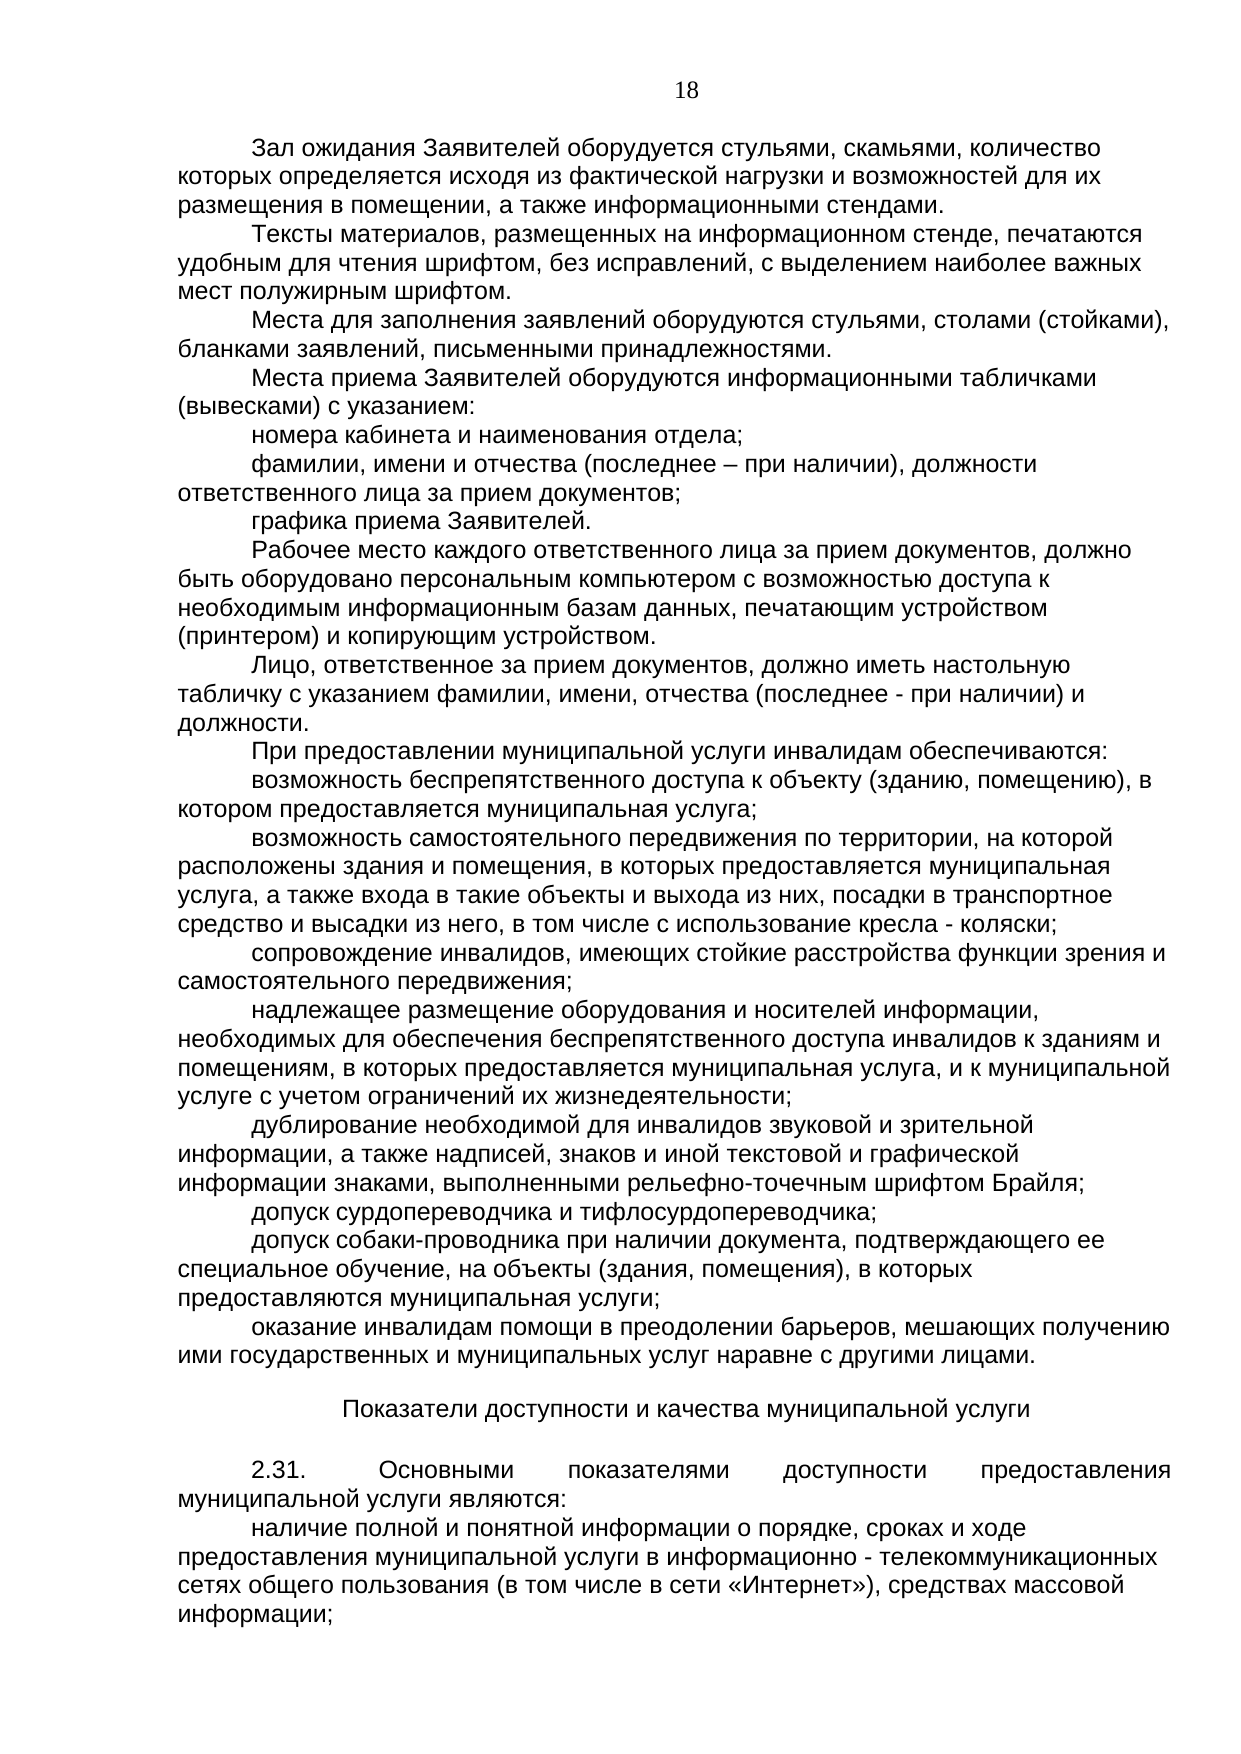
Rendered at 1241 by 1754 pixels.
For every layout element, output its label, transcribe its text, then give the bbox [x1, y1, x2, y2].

text допуск сурдопереводчика и тифлосурдопереводчика; [177, 1197, 1172, 1225]
text Рабочее место каждого ответственного лица за прием документов, должно быть оборудовано персональным компьютером с возможностью доступа к необходимым информационным базам данных, печатающим устройством (принтером) и копирующим устройством. [177, 535, 1172, 650]
text фамилии, имени и отчества (последнее – при наличии), должности ответственного лица за прием документов; [177, 449, 1172, 506]
text При предоставлении муниципальной услуги инвалидам обеспечиваются: [177, 736, 1172, 765]
list Основными показателями доступности предоставления муниципальной услуги являются: [177, 1455, 1172, 1513]
text Места приема Заявителей оборудуются информационными табличками (вывесками) с указанием: [177, 362, 1172, 420]
text Места для заполнения заявлений оборудуются стульями, столами (стойками), бланками заявлений, письменными принадлежностями. [177, 305, 1172, 362]
text графика приема Заявителей. [177, 506, 1172, 535]
text возможность беспрепятственного доступа к объекту (зданию, помещению), в котором предоставляется муниципальная услуга; [177, 765, 1172, 822]
text номера кабинета и наименования отдела; [177, 420, 1172, 449]
text наличие полной и понятной информации о порядке, сроках и ходе предоставления муниципальной услуги в информационно - телекоммуникационных сетях общего пользования (в том числе в сети «Интернет»), средствах массовой информации; [177, 1513, 1172, 1628]
text Зал ожидания Заявителей оборудуется стульями, скамьями, количество которых определяется исходя из фактической нагрузки и возможностей для их размещения в помещении, а также информационными стендами. [177, 132, 1179, 219]
text надлежащее размещение оборудования и носителей информации, необходимых для обеспечения беспрепятственного доступа инвалидов к зданиям и помещениям, в которых предоставляется муниципальная услуга, и к муниципальной услуге с учетом ограничений их жизнедеятельности; [177, 995, 1172, 1110]
text Тексты материалов, размещенных на информационном стенде, печатаются удобным для чтения шрифтом, без исправлений, с выделением наиболее важных мест полужирным шрифтом. [177, 219, 1179, 305]
text возможность самостоятельного передвижения по территории, на которой расположены здания и помещения, в которых предоставляется муниципальная услуга, а также входа в такие объекты и выхода из них, посадки в транспортное средство и высадки из него, в том числе с использование кресла - коляски; [177, 822, 1172, 937]
text оказание инвалидам помощи в преодолении барьеров, мешающих получению ими государственных и муниципальных услуг наравне с другими лицами. [177, 1312, 1172, 1369]
text Лицо, ответственное за прием документов, должно иметь настольную табличку с указанием фамилии, имени, отчества (последнее - при наличии) и должности. [177, 650, 1172, 736]
text допуск собаки-проводника при наличии документа, подтверждающего ее специальное обучение, на объекты (здания, помещения), в которых предоставляются муниципальная услуги; [177, 1225, 1172, 1312]
text дублирование необходимой для инвалидов звуковой и зрительной информации, а также надписей, знаков и иной текстовой и графической информации знаками, выполненными рельефно-точечным шрифтом Брайля; [177, 1110, 1172, 1196]
text сопровождение инвалидов, имеющих стойкие расстройства функции зрения и самостоятельного передвижения; [177, 937, 1172, 995]
subtitle Показатели доступности и качества муниципальной услуги [177, 1394, 1196, 1422]
